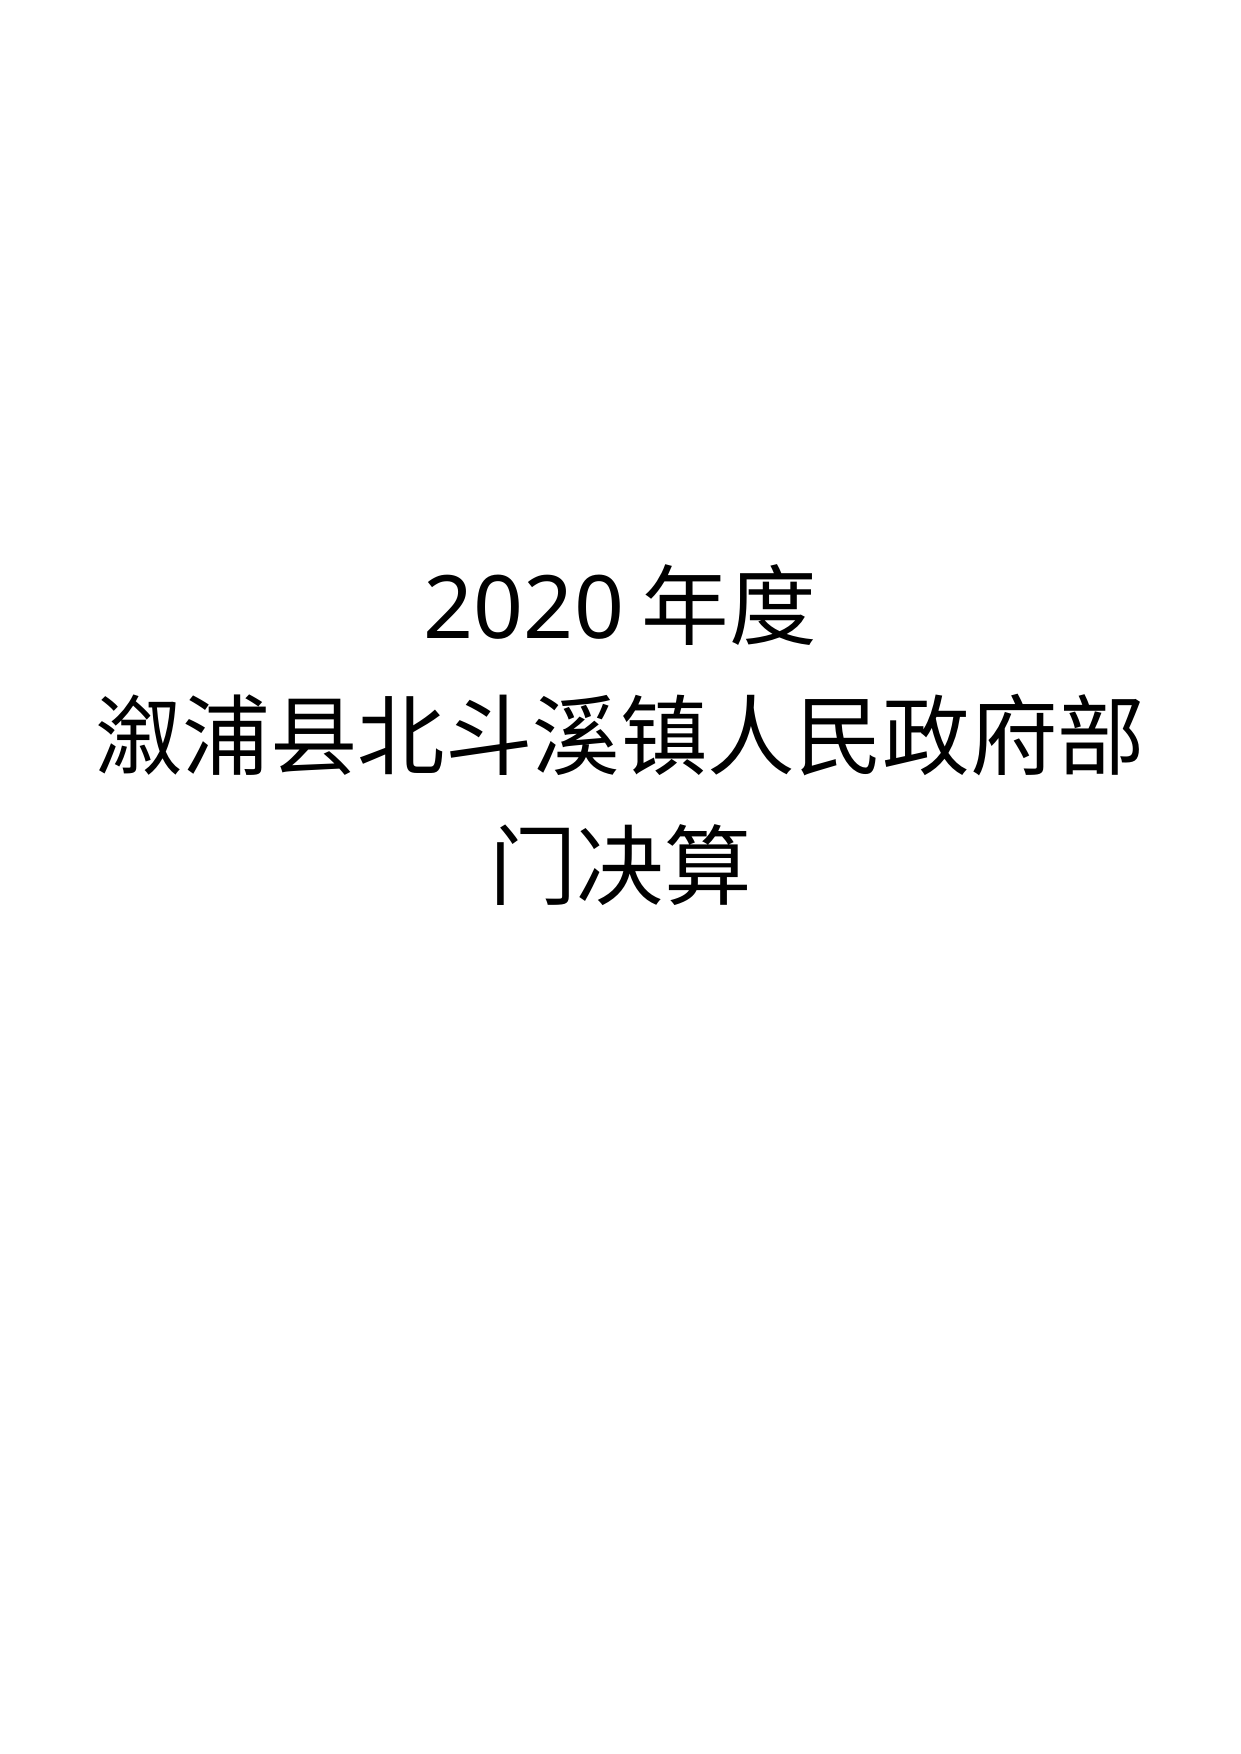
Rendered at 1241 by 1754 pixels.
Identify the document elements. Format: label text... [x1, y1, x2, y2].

text 溆浦县北斗溪镇人民政府部门决算 [75, 666, 1165, 926]
text 2020年度 [75, 536, 1165, 666]
